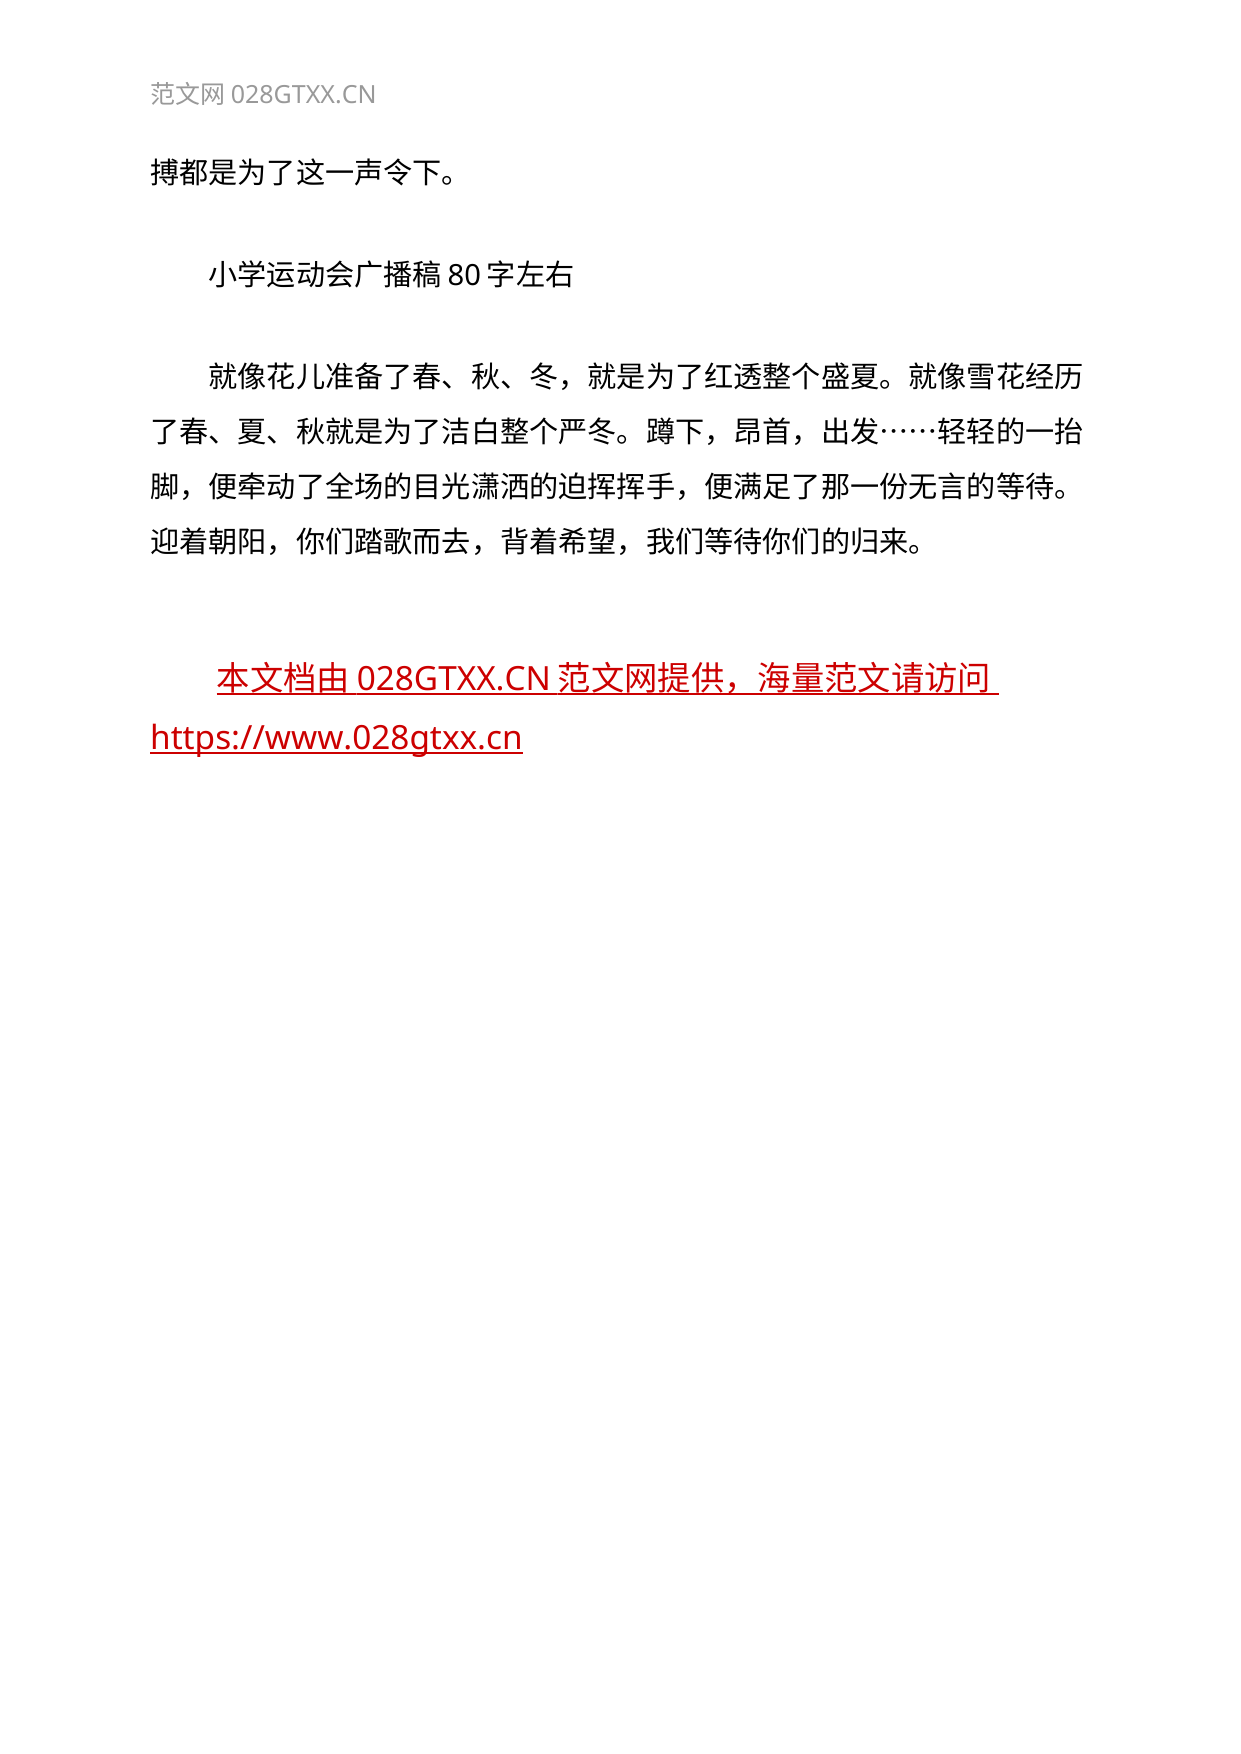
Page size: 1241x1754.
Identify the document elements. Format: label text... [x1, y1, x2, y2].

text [150, 150, 1090, 192]
text 小学运动会广播稿80字左右 [150, 252, 1090, 294]
text 本文档由028GTXX.CN范文网提供，海量范文请访问 https://www.028gtxx.cn [150, 651, 1090, 759]
text 就像花儿准备了春、秋、冬，就是为了红透整个盛夏。就像雪花经历了春、夏、秋就是为了洁白整个严冬。蹲下，昂首，出发……轻轻的一抬脚，便牵动了全场的目光潇洒的迫挥挥手，便满足了那一份无言的等待。迎着朝阳，你们踏歌而去，背着希望，我们等待你们的归来。 [150, 354, 1090, 561]
